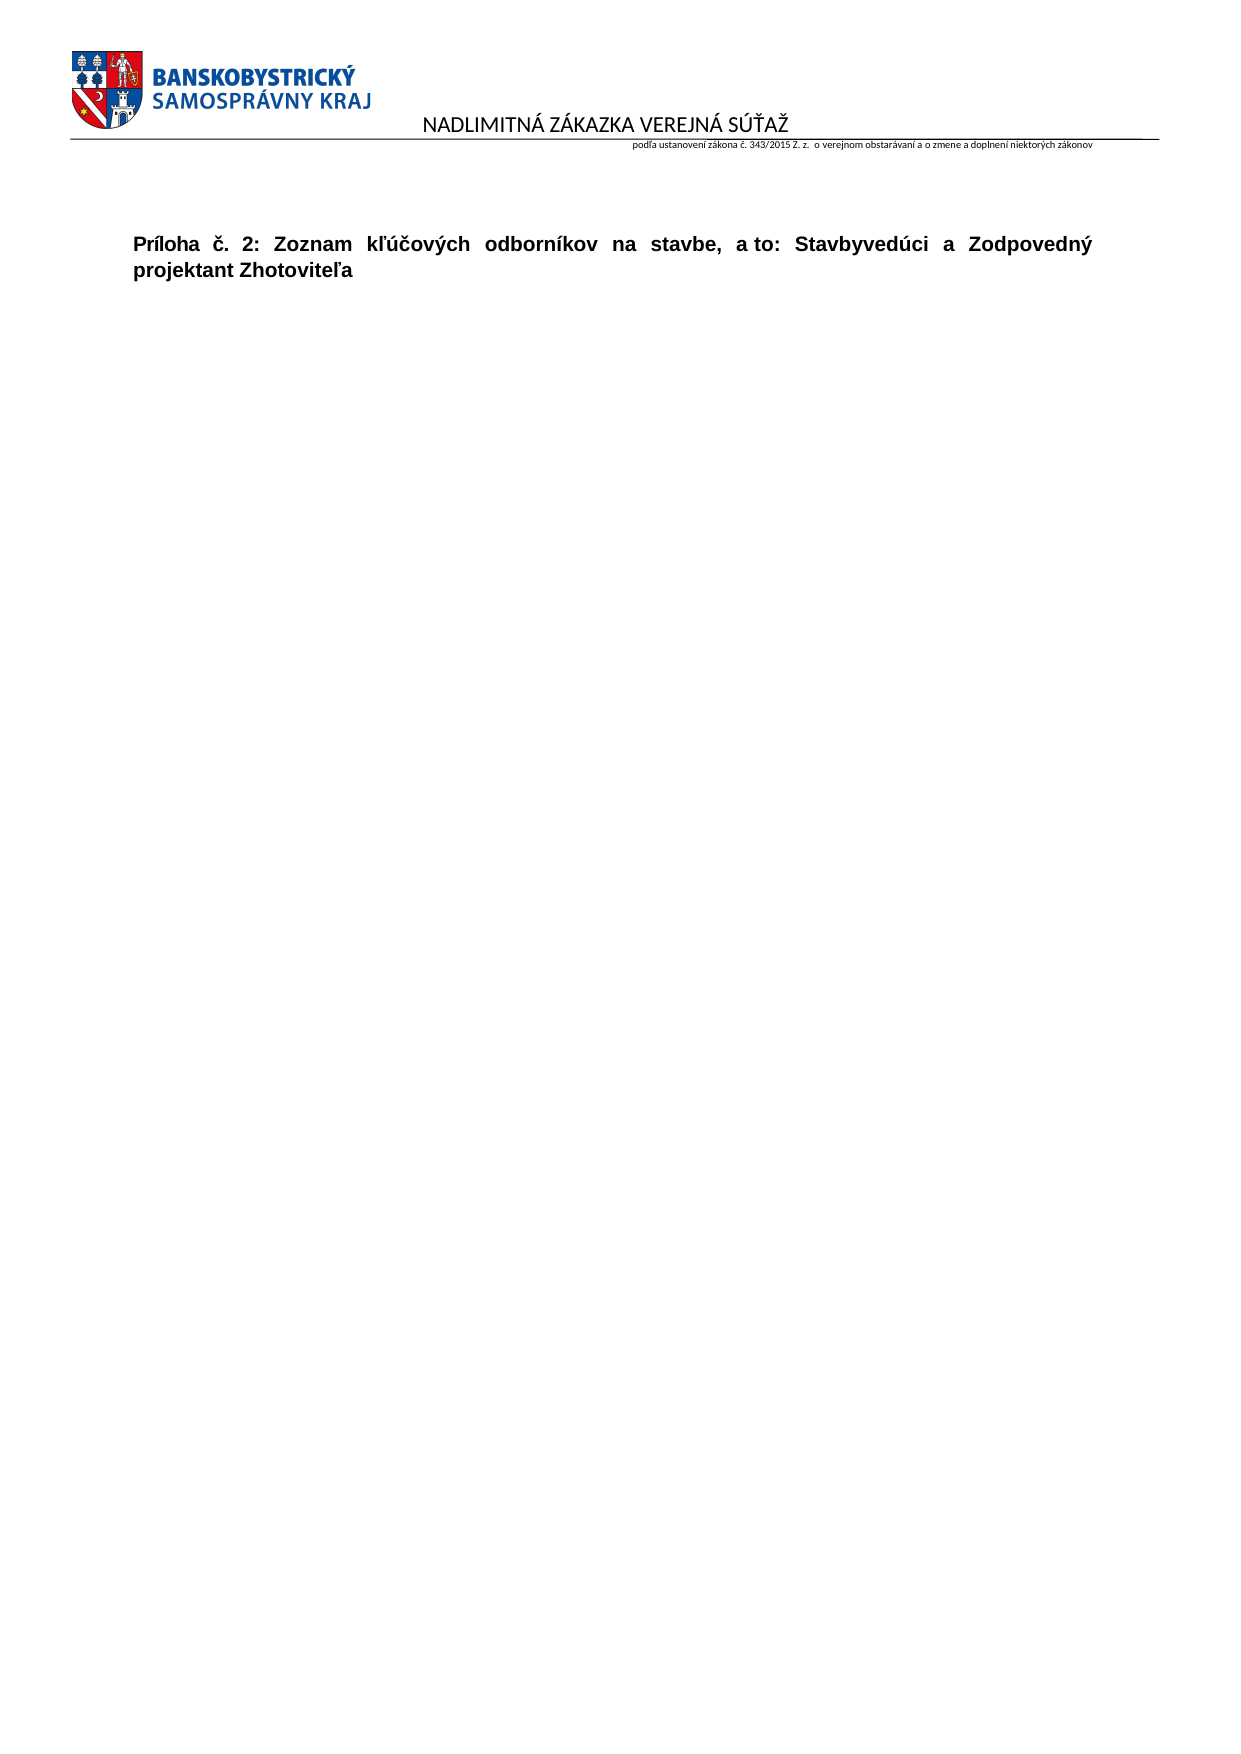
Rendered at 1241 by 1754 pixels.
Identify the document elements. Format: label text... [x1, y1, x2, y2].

picture [72, 51, 371, 130]
text Príloha č. 2: Zoznam kľúčových odborníkov na stavbe, a to: Stavbyvedúci a Zodpovedný projektant Zhotoviteľa [133, 232, 1093, 282]
